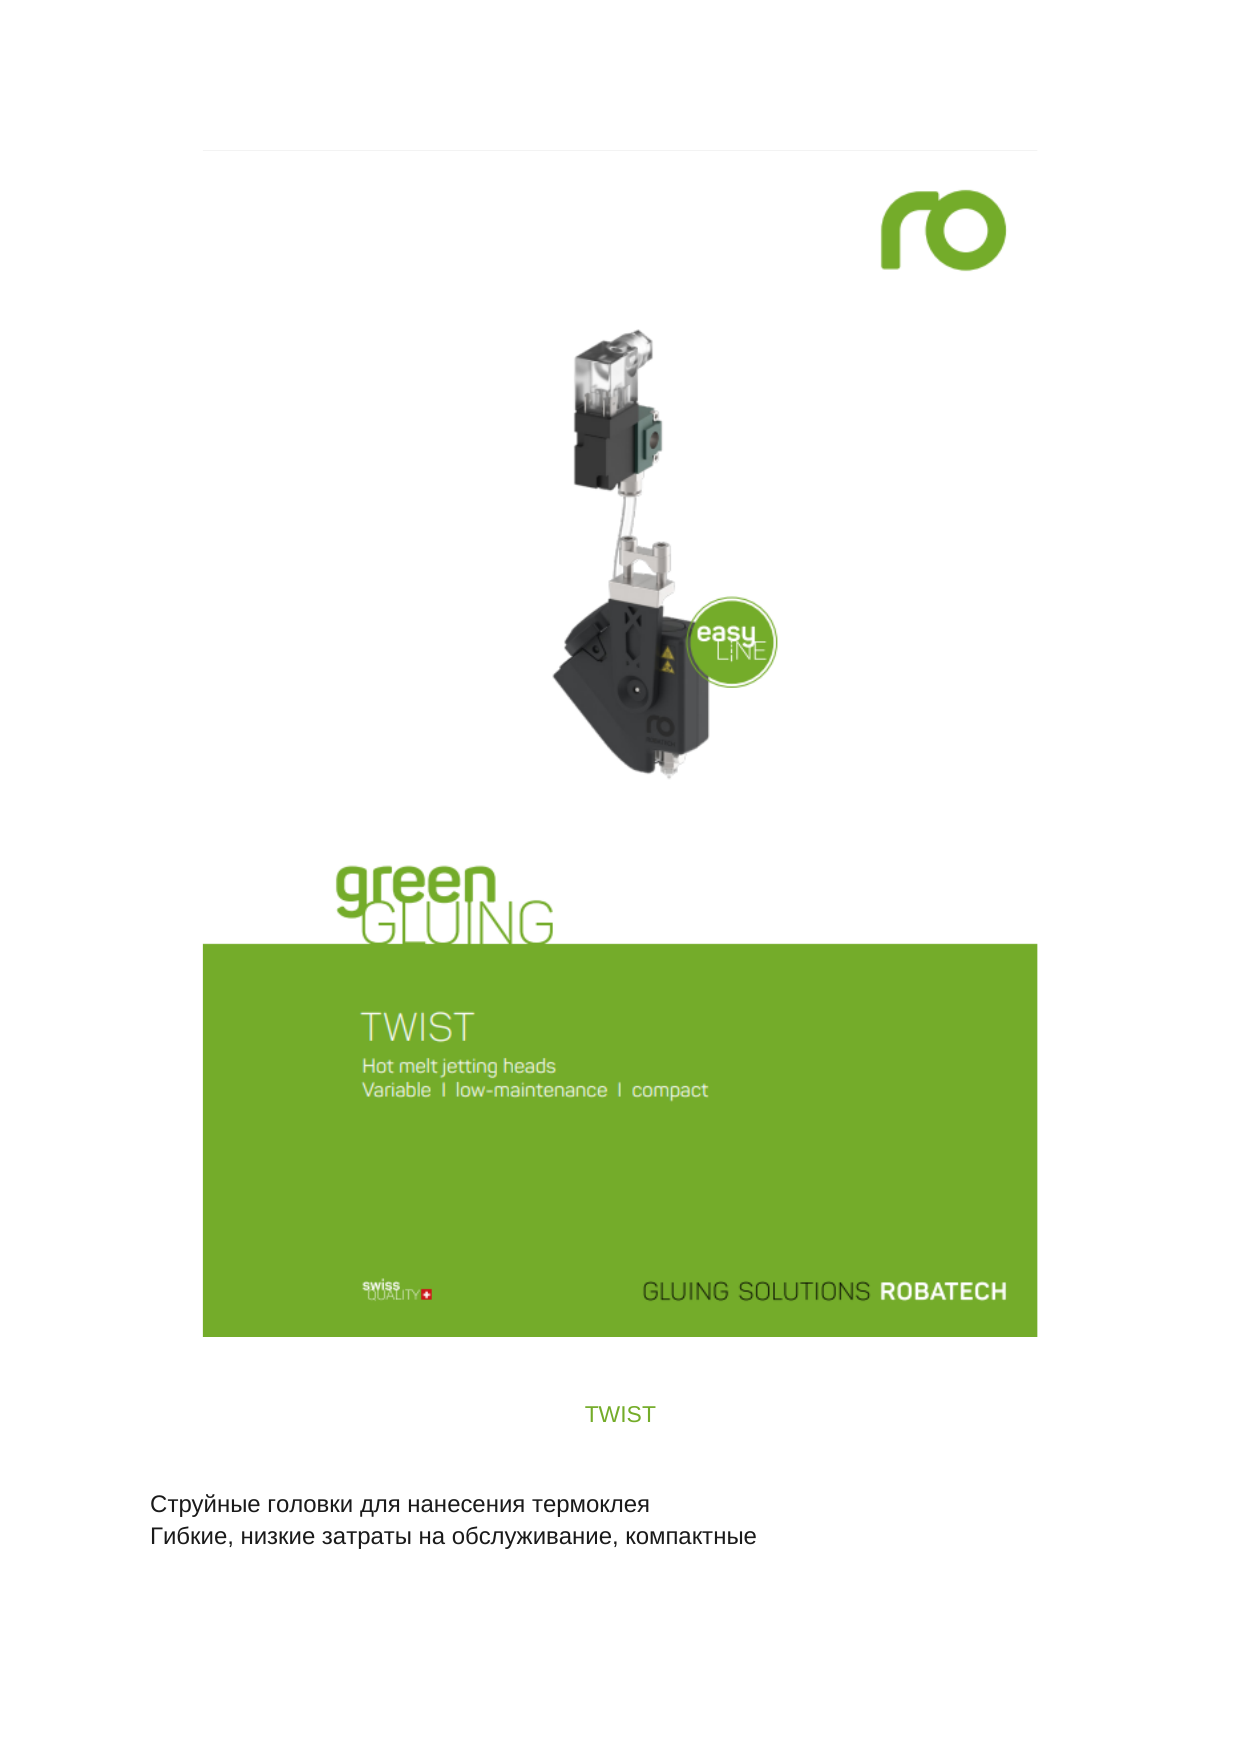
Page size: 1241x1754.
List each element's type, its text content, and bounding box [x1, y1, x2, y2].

text Гибкие, низкие затраты на обслуживание, компактные [150, 1522, 1090, 1549]
text TWIST [150, 1401, 1090, 1427]
picture [202, 150, 1038, 1337]
text Струйные головки для нанесения термоклея [150, 1490, 1090, 1518]
